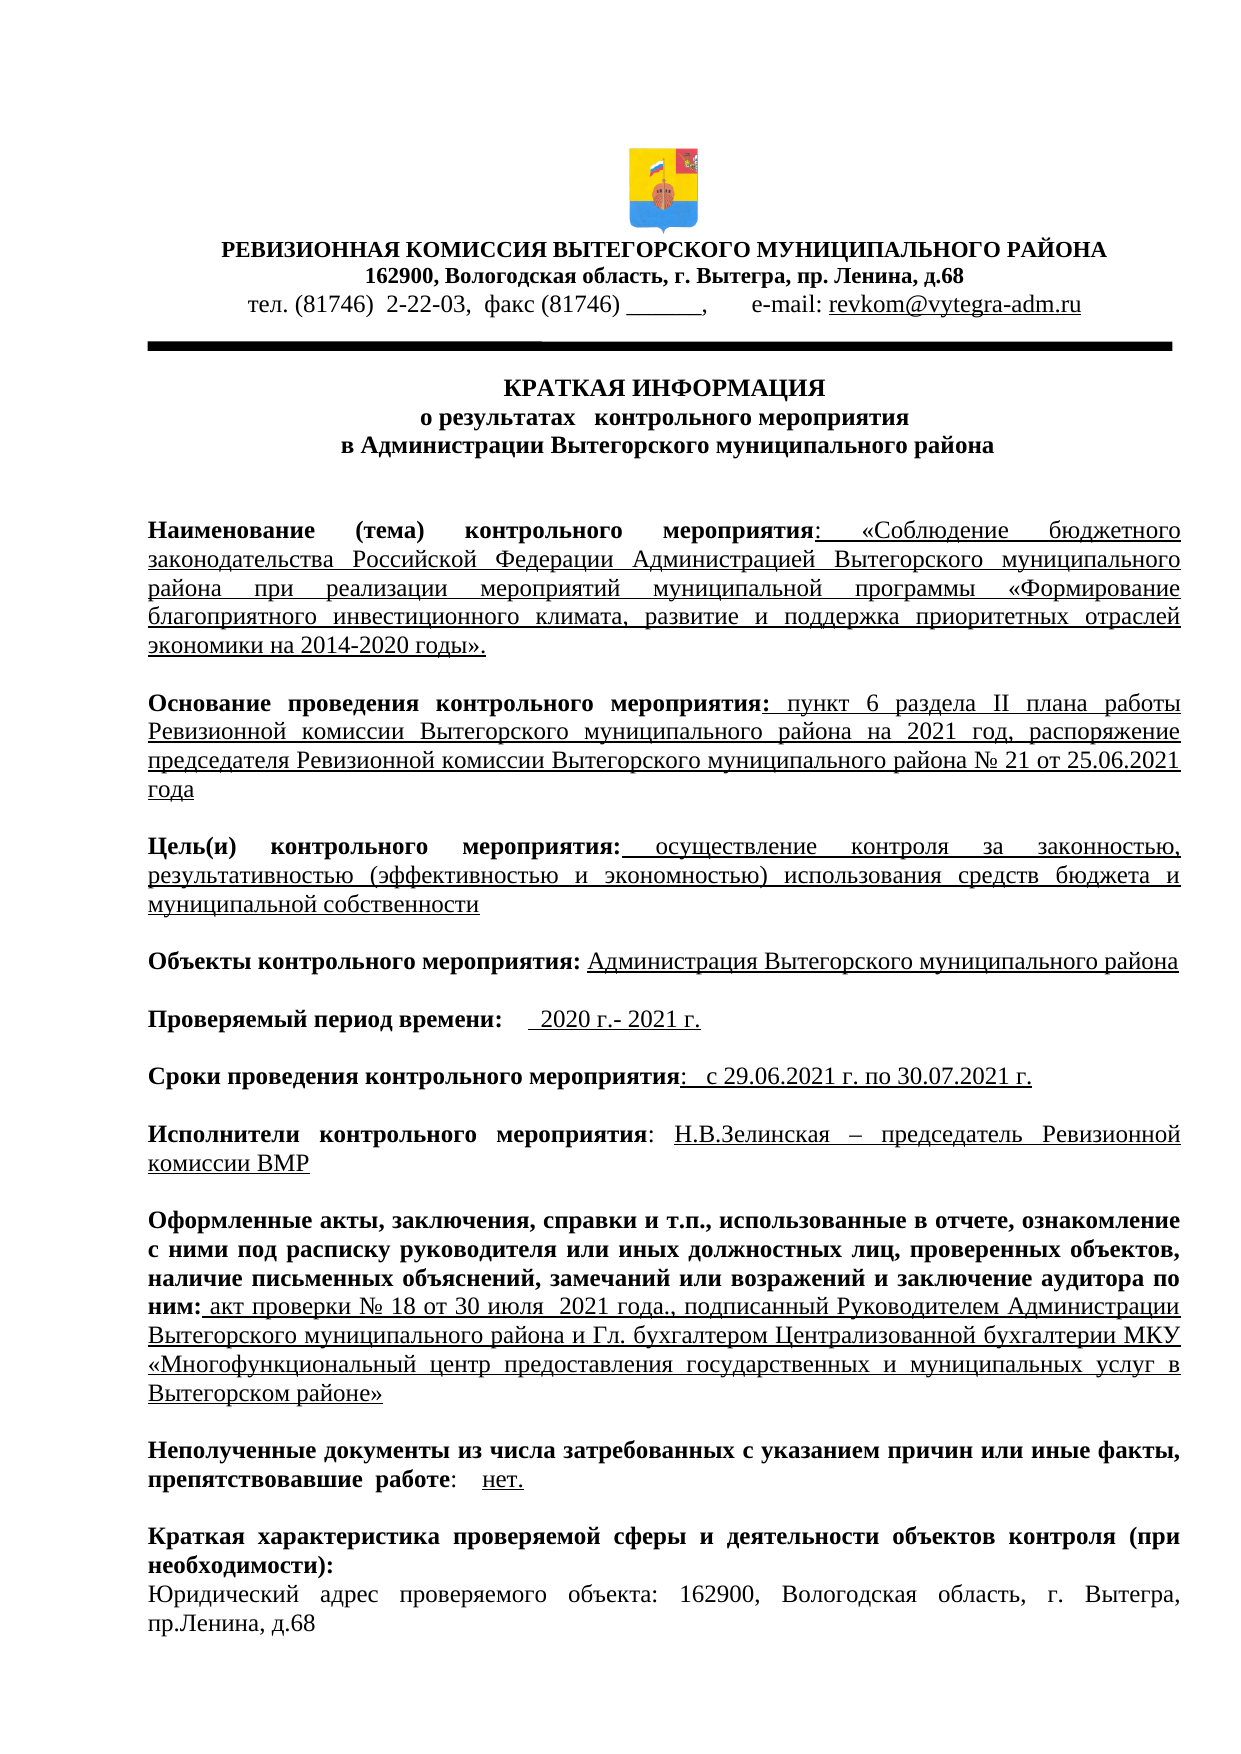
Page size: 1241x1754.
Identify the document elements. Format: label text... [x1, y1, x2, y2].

subtitle Основание проведения контрольного мероприятия: пункт 6 раздела II плана работы Ревизионной комиссии Вытегорского муниципального района на 2021 год, распоряжение председателя Ревизионной комиссии Вытегорского муниципального района № 21 от 25.06.2021 года [148, 688, 1181, 741]
text Наименование (тема) контрольного мероприятия: «Соблюдение бюджетного законодательства Российской Федерации Администрацией Вытегорского муниципального района при реализации мероприятий муниципальной программы «Формирование благоприятного инвестиционного климата, развитие и поддержка приоритетных отраслей экономики на 2014-2020 годы». [148, 515, 1181, 569]
subtitle Основание проведения контрольного мероприятия: пункт 6 раздела II плана работы Ревизионной комиссии Вытегорского муниципального района на 2021 год, распоряжение председателя Ревизионной комиссии Вытегорского муниципального района № 21 от 25.06.2021 года [148, 772, 1181, 803]
text РЕВИЗИОННАЯ КОМИССИЯ ВЫТЕГОРСКОГО МУНИЦИПАЛЬНОГО РАЙОНА [148, 236, 1181, 263]
text Краткая характеристика проверяемой сферы и деятельности объектов контроля (при необходимости): [148, 1521, 1181, 1579]
text Объекты контрольного мероприятия: Администрация Вытегорского муниципального района [148, 946, 1181, 975]
text 162900, Вологодская область, г. Вытегра, пр. Ленина, д.68 [148, 263, 1181, 289]
picture [624, 142, 705, 237]
text Оформленные акты, заключения, справки и т.п., использованные в отчете, ознакомление с ними под расписку руководителя или иных должностных лиц, проверенных объектов, наличие письменных объяснений, замечаний или возражений и заключение аудитора по ним: акт проверки № 18 от 30 июля 2021 года., подписанный Руководителем Администрации Вытегорского муниципального района и Гл. бухгалтером Централизованной бухгалтерии МКУ «Многофункциональный центр предоставления государственных и муниципальных услуг в Вытегорском районе» [148, 1205, 1181, 1345]
text Наименование (тема) контрольного мероприятия: «Соблюдение бюджетного законодательства Российской Федерации Администрацией Вытегорского муниципального района при реализации мероприятий муниципальной программы «Формирование благоприятного инвестиционного климата, развитие и поддержка приоритетных отраслей экономики на 2014-2020 годы». [148, 599, 1181, 626]
text Наименование (тема) контрольного мероприятия: «Соблюдение бюджетного законодательства Российской Федерации Администрацией Вытегорского муниципального района при реализации мероприятий муниципальной программы «Формирование благоприятного инвестиционного климата, развитие и поддержка приоритетных отраслей экономики на 2014-2020 годы». [148, 570, 1181, 598]
text Цель(и) контрольного мероприятия: осуществление контроля за законностью, результативностью (эффективностью и экономностью) использования средств бюджета и муниципальной собственности [148, 831, 1181, 885]
text Оформленные акты, заключения, справки и т.п., использованные в отчете, ознакомление с ними под расписку руководителя или иных должностных лиц, проверенных объектов, наличие письменных объяснений, замечаний или возражений и заключение аудитора по ним: акт проверки № 18 от 30 июля 2021 года., подписанный Руководителем Администрации Вытегорского муниципального района и Гл. бухгалтером Централизованной бухгалтерии МКУ «Многофункциональный центр предоставления государственных и муниципальных услуг в Вытегорском районе» [148, 1375, 1181, 1406]
subtitle Основание проведения контрольного мероприятия: пункт 6 раздела II плана работы Ревизионной комиссии Вытегорского муниципального района на 2021 год, распоряжение председателя Ревизионной комиссии Вытегорского муниципального района № 21 от 25.06.2021 года [148, 743, 1181, 770]
text КРАТКАЯ ИНФОРМАЦИЯ [148, 373, 1181, 402]
text Проверяемый период времени: 2020 г.- 2021 г. [148, 1004, 1181, 1033]
text о результатах контрольного мероприятия [148, 402, 1181, 430]
text тел. (81746) 2-22-03, факс (81746) ______, e-mail: revkom@vytegra-adm.ru [148, 289, 1181, 318]
text Наименование (тема) контрольного мероприятия: «Соблюдение бюджетного законодательства Российской Федерации Администрацией Вытегорского муниципального района при реализации мероприятий муниципальной программы «Формирование благоприятного инвестиционного климата, развитие и поддержка приоритетных отраслей экономики на 2014-2020 годы». [148, 628, 1181, 659]
text в Администрации Вытегорского муниципального района [148, 430, 1181, 459]
subtitle Сроки проведения контрольного мероприятия: с 29.06.2021 г. по 30.07.2021 г. [148, 1061, 1181, 1090]
text Цель(и) контрольного мероприятия: осуществление контроля за законностью, результативностью (эффективностью и экономностью) использования средств бюджета и муниципальной собственности [148, 887, 1181, 918]
text Неполученные документы из числа затребованных с указанием причин или иные факты, препятствовавшие работе: нет. [148, 1435, 1181, 1493]
text Юридический адрес проверяемого объекта: 162900, Вологодская область, г. Вытегра, пр.Ленина, д.68 [148, 1579, 1181, 1636]
text Исполнители контрольного мероприятия: Н.В.Зелинская – председатель Ревизионной комиссии ВМР [148, 1119, 1181, 1176]
